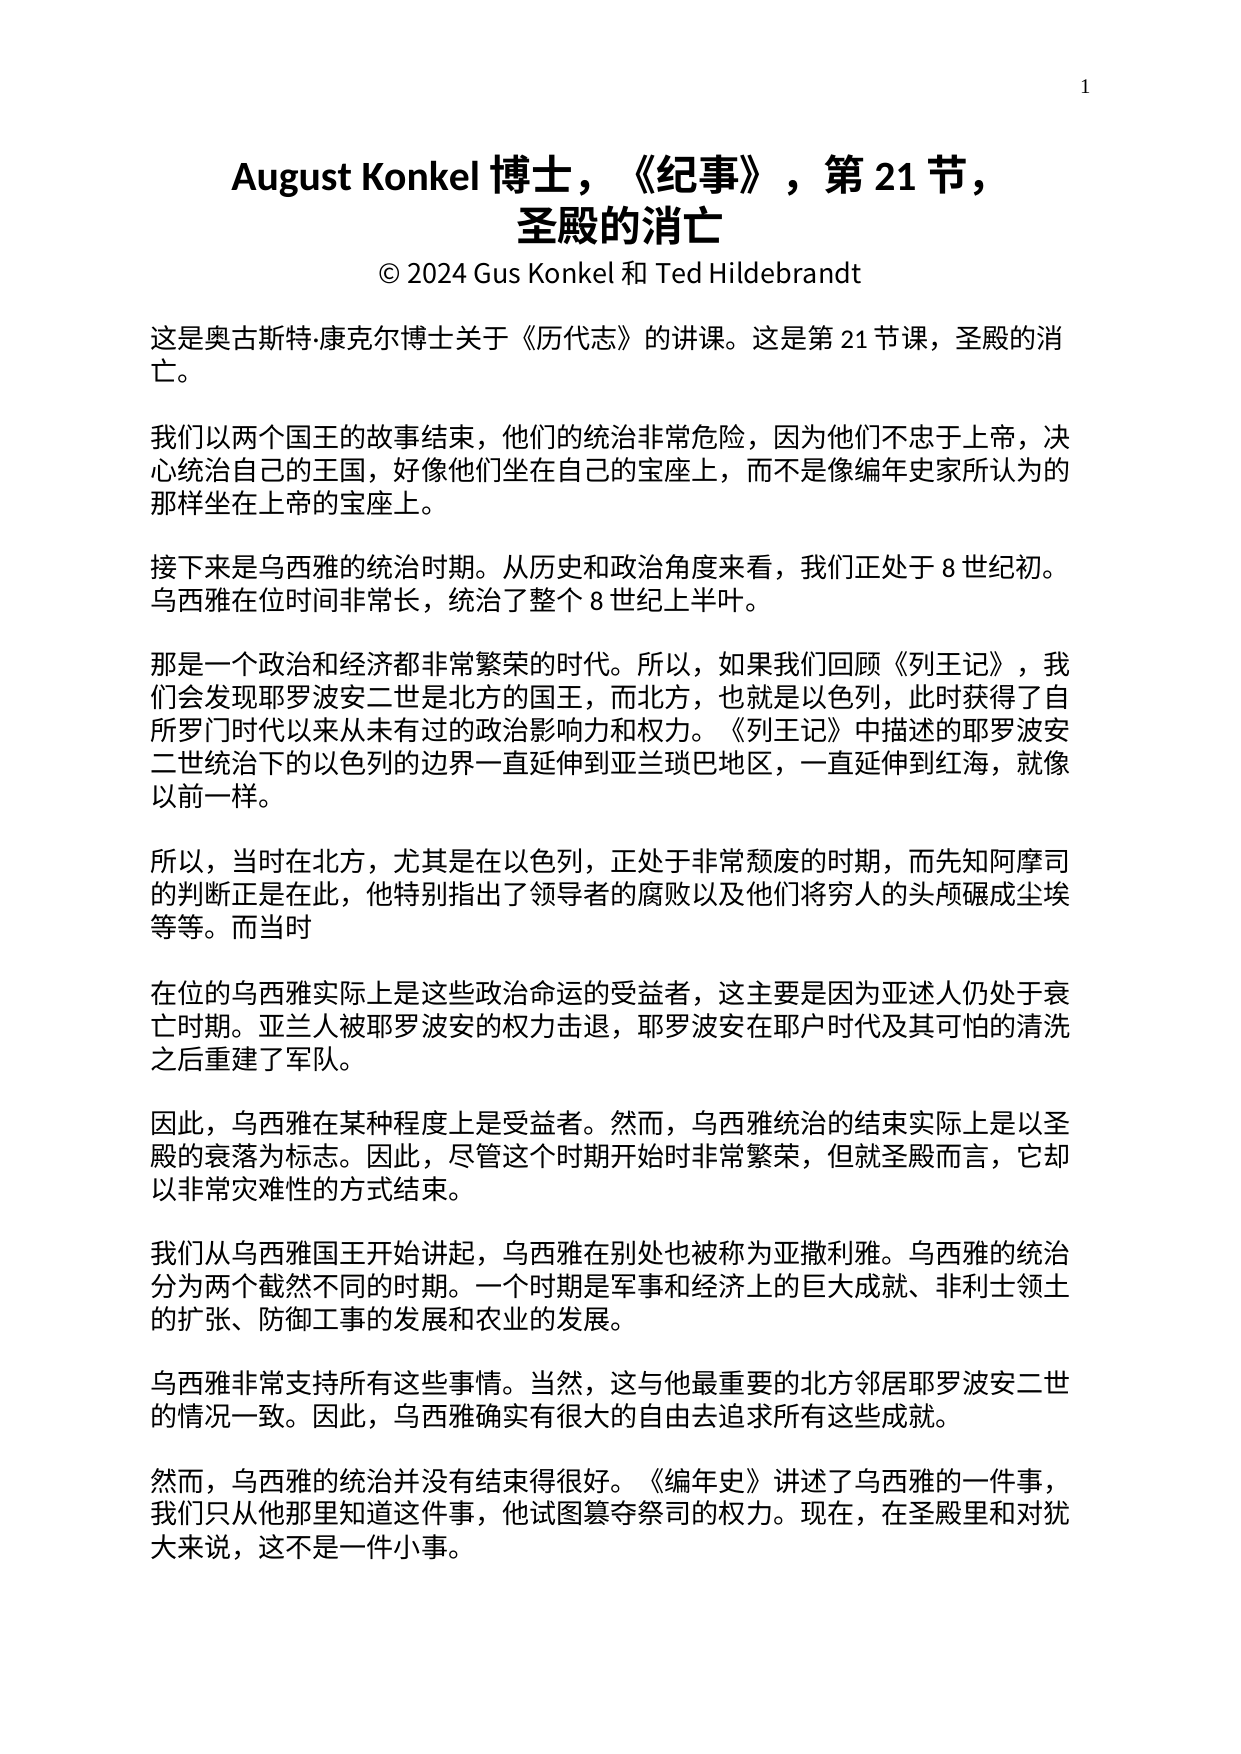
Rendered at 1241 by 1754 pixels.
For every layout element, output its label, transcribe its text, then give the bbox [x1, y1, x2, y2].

text August Konkel 博士，《纪事》，第 21 节， [150, 150, 1090, 201]
text © 2024 Gus Konkel 和 Ted Hildebrandt [150, 252, 1090, 291]
text 那是一个政治和经济都非常繁荣的时代。所以，如果我们回顾《列王记》，我们会发现耶罗波安二世是北方的国王，而北方，也就是以色列，此时获得了自所罗门时代以来从未有过的政治影响力和权力。《列王记》中描述的耶罗波安二世统治下的以色列的边界一直延伸到亚兰琐巴地区，一直延伸到红海，就像以前一样。 [150, 648, 1090, 814]
text 圣殿的消亡 [150, 201, 1090, 252]
text 这是奥古斯特·康克尔博士关于《历代志》的讲课。这是第 21 节课，圣殿的消亡。 我们以两个国王的故事结束，他们的统治非常危险，因为他们不忠于上帝，决心统治自己的王国，好像他们坐在自己的宝座上，而不是像编年史家所认为的那样坐在上帝的宝座上。 [150, 322, 1090, 520]
text 乌西雅非常支持所有这些事情。当然，这与他最重要的北方邻居耶罗波安二世的情况一致。因此，乌西雅确实有很大的自由去追求所有这些成就。 [150, 1367, 1090, 1433]
text 然而，乌西雅的统治并没有结束得很好。《编年史》讲述了乌西雅的一件事，我们只从他那里知道这件事，他试图篡夺祭司的权力。现在，在圣殿里和对犹大来说，这不是一件小事。 [150, 1465, 1090, 1564]
text 我们从乌西雅国王开始讲起，乌西雅在别处也被称为亚撒利雅。乌西雅的统治分为两个截然不同的时期。一个时期是军事和经济上的巨大成就、非利士领土的扩张、防御工事的发展和农业的发展。 [150, 1237, 1090, 1336]
text 所以，当时在北方，尤其是在以色列，正处于非常颓废的时期，而先知阿摩司的判断正是在此，他特别指出了领导者的腐败以及他们将穷人的头颅碾成尘埃等等。而当时 在位的乌西雅实际上是这些政治命运的受益者，这主要是因为亚述人仍处于衰亡时期。亚兰人被耶罗波安的权力击退，耶罗波安在耶户时代及其可怕的清洗之后重建了军队。 [150, 845, 1090, 1076]
text 接下来是乌西雅的统治时期。从历史和政治角度来看，我们正处于 8 世纪初。乌西雅在位时间非常长，统治了整个 8 世纪上半叶。 [150, 551, 1090, 617]
text 因此，乌西雅在某种程度上是受益者。然而，乌西雅统治的结束实际上是以圣殿的衰落为标志。因此，尽管这个时期开始时非常繁荣，但就圣殿而言，它却以非常灾难性的方式结束。 [150, 1107, 1090, 1206]
